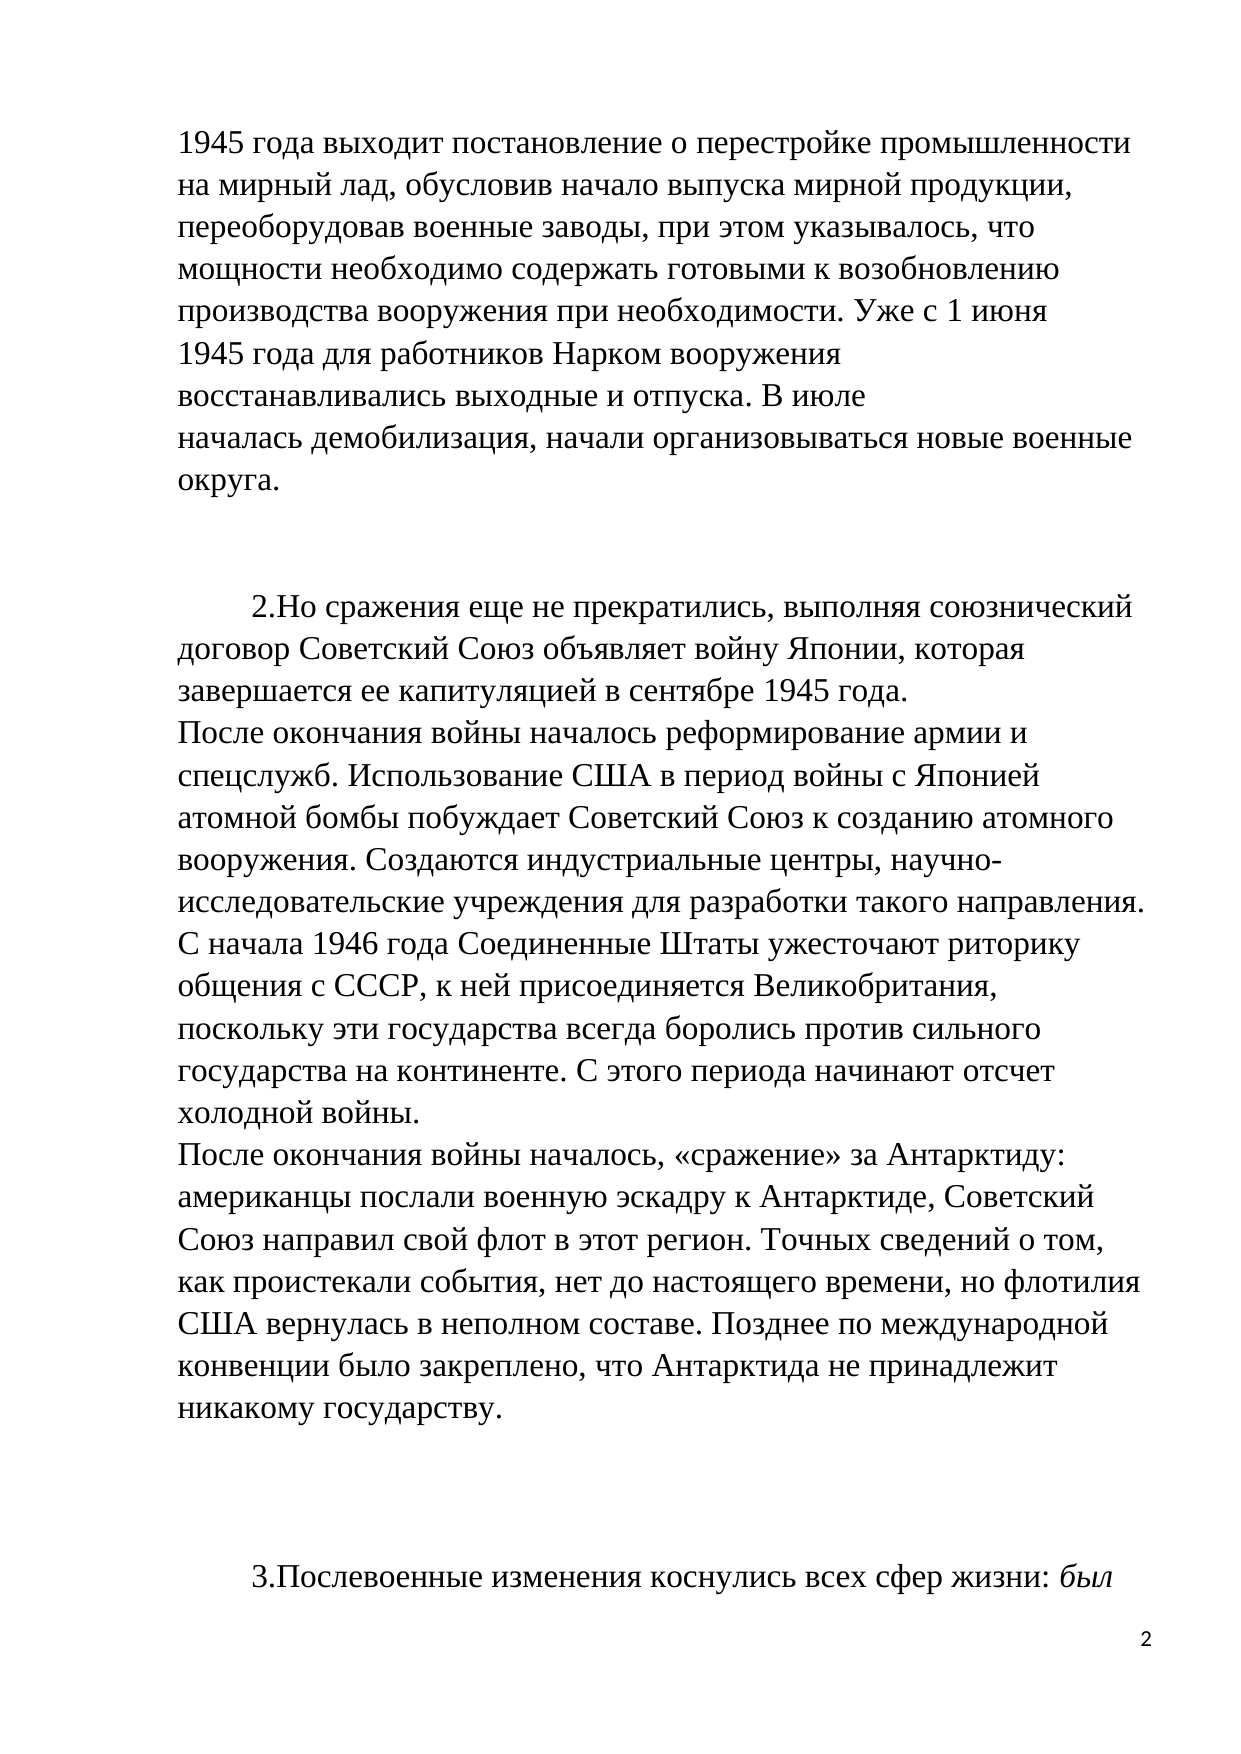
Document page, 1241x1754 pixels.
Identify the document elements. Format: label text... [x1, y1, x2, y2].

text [177, 1510, 1152, 1595]
text 2.Но сражения еще не прекратились, выполняя союзнический договор Советский Союз объявляет войну Японии, которая завершается ее капитуляцией в сентябре 1945 года. После окончания войны началось реформирование армии и спецслужб. Использование США в период войны с Японией атомной бомбы побуждает Советский Союз к созданию атомного вооружения. Создаются индустриальные центры, научно-исследовательские учреждения для разработки такого направления. С начала 1946 года Соединенные Штаты ужесточают риторику общения с СССР, к ней присоединяется Великобритания, поскольку эти государства всегда боролись против сильного государства на континенте. С этого периода начинают отсчет холодной войны. После окончания войны началось, «сражение» за Антарктиду: американцы послали военную эскадру к Антарктиде, Советский Союз направил свой флот в этот регион. Точных сведений о том, как проистекали события, нет до настоящего времени, но флотилия США вернулась в неполном составе. Позднее по международной конвенции было закреплено, что Антарктида не принадлежит никакому государству. [177, 582, 1152, 1510]
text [177, 118, 1152, 582]
